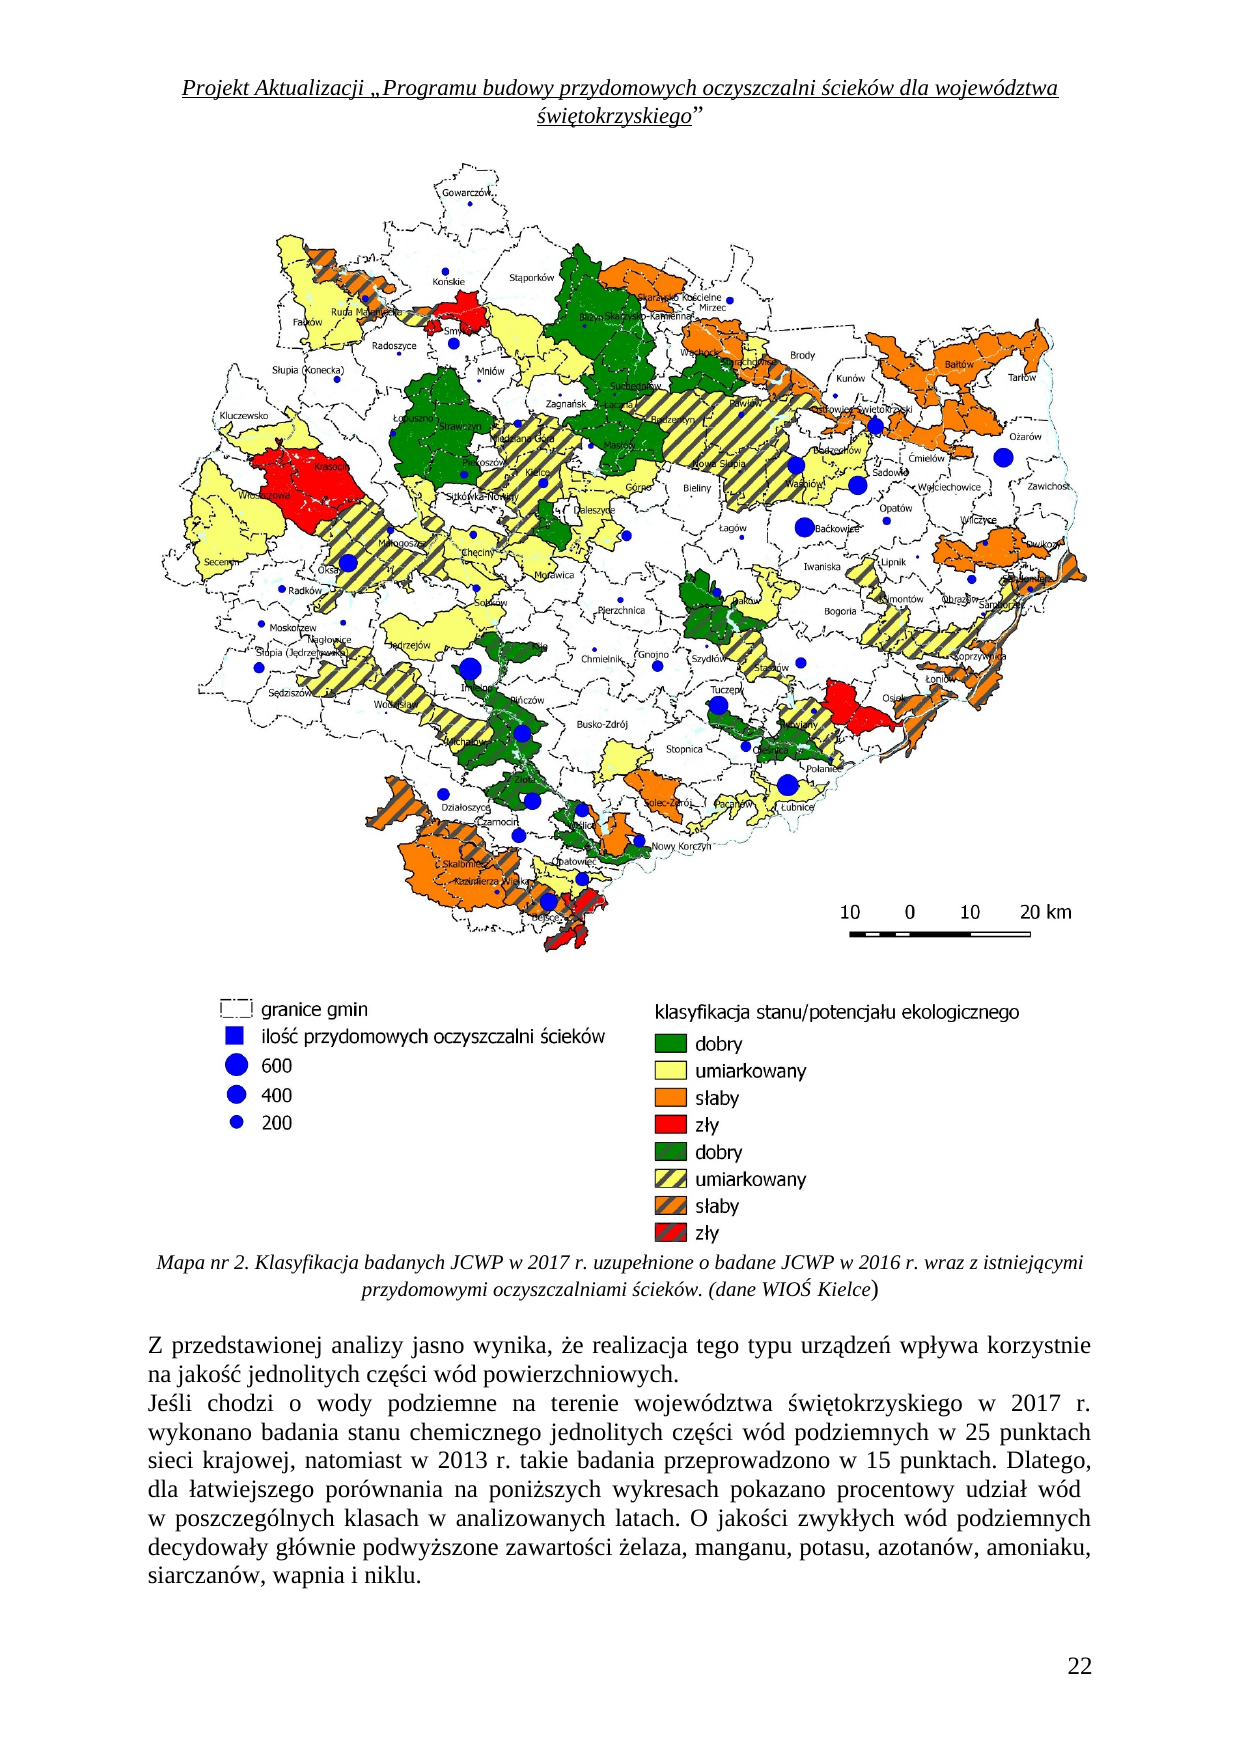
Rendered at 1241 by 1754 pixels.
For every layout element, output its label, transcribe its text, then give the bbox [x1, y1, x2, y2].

text Mapa nr 2. Klasyfikacja badanych JCWP w 2017 r. uzupełnione o badane JCWP w 2016 r. wraz z istniejącymi przydomowymi oczyszczalniami ścieków. (dane WIOŚ Kielce) [148, 1250, 1092, 1302]
picture [147, 147, 1093, 1250]
text Jeśli chodzi o wody podziemne na terenie województwa świętokrzyskiego w 2017 r. wykonano badania stanu chemicznego jednolitych części wód podziemnych w 25 punktach sieci krajowej, natomiast w 2013 r. takie badania przeprowadzono w 15 punktach. Dlatego, dla łatwiejszego porównania na poniższych wykresach pokazano procentowy udział wód w poszczególnych klasach w analizowanych latach. O jakości zwykłych wód podziemnych decydowały głównie podwyższone zawartości żelaza, manganu, potasu, azotanów, amoniaku, siarczanów, wapnia i niklu. [148, 1388, 1092, 1589]
text Z przedstawionej analizy jasno wynika, że realizacja tego typu urządzeń wpływa korzystnie na jakość jednolitych części wód powierzchniowych. [148, 1330, 1092, 1388]
